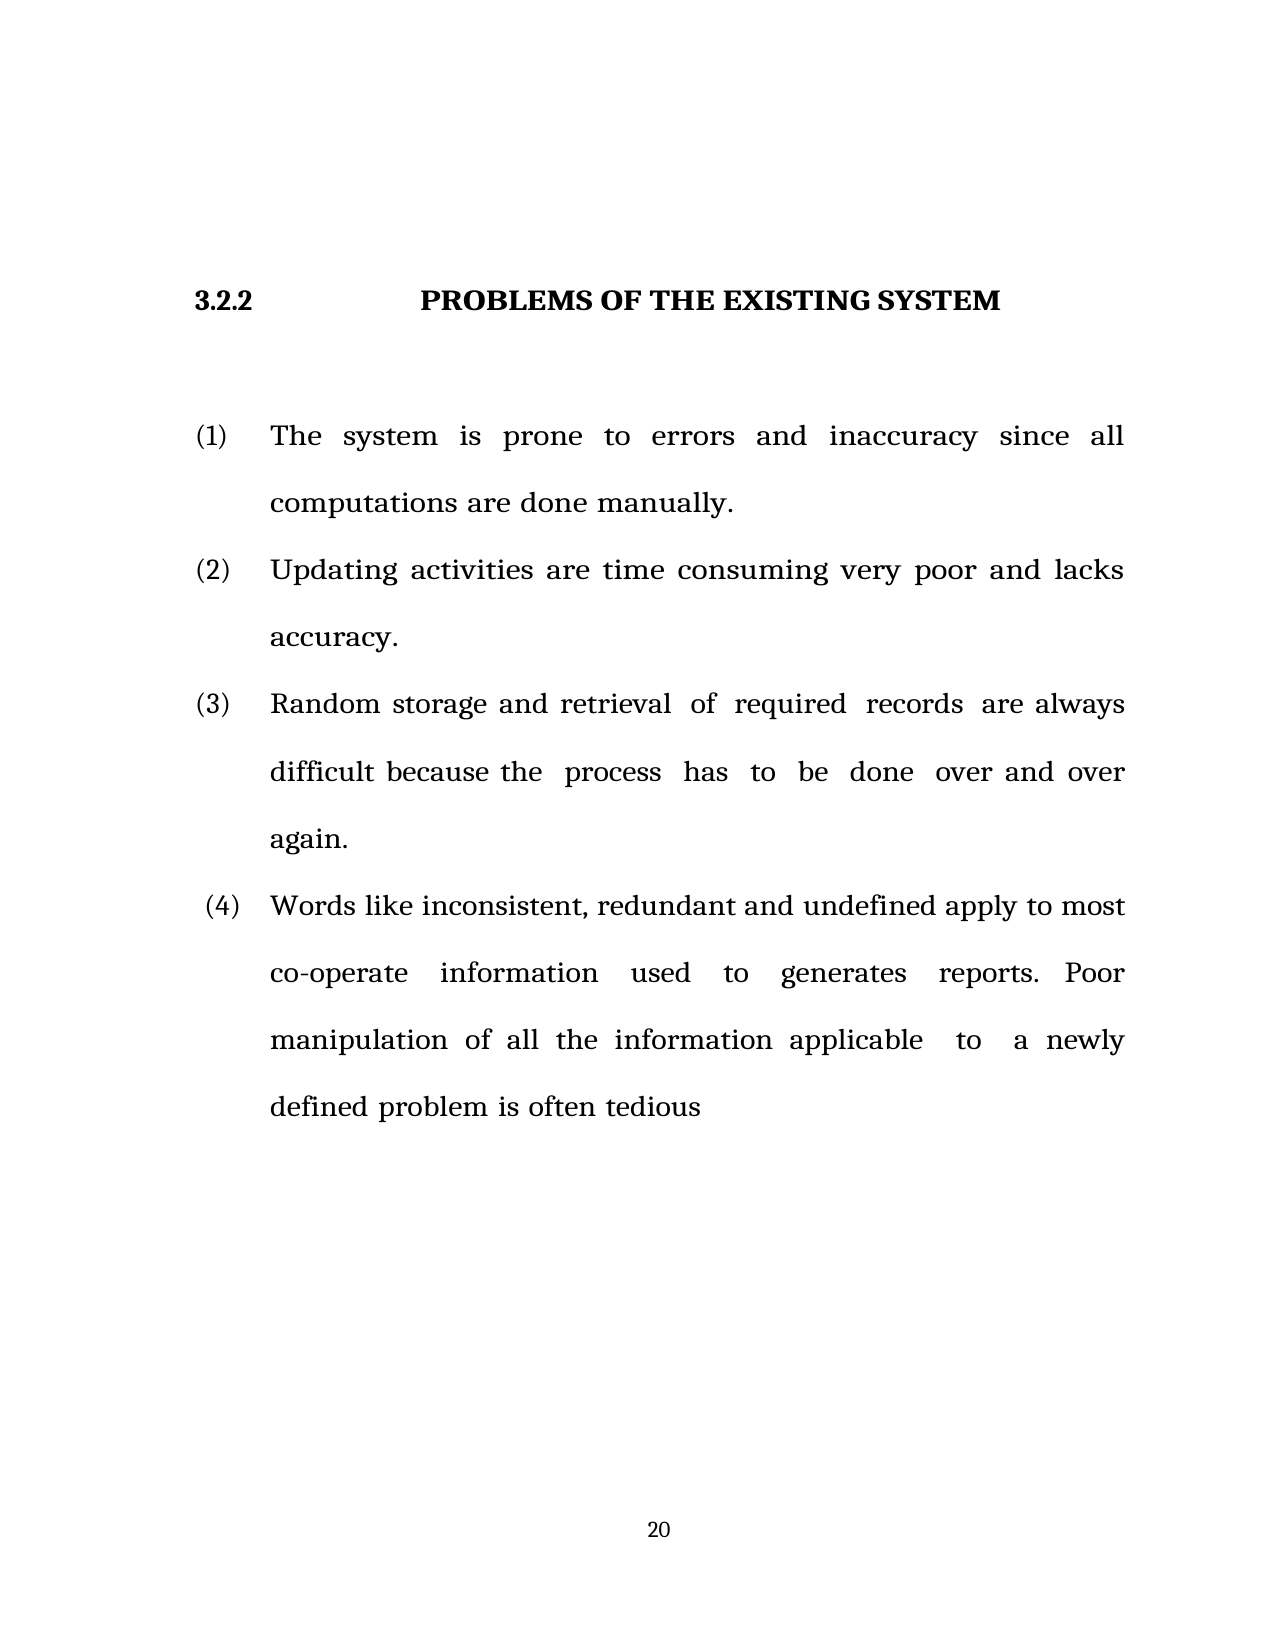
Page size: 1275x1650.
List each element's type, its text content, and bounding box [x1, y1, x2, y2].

list Random storage and retrieval of required records are always difficult because the process has to be done over and over again. [195, 688, 1125, 855]
list Words like inconsistent, redundant and undefined apply to most co-operate information used to generates reports. Poor manipulation of all the information applicable to a newly defined problem is often tedious [204, 889, 1125, 1124]
list The system is prone to errors and inaccuracy since all computations are done manually. [195, 419, 1125, 520]
list Updating activities are time consuming very poor and lacks accuracy. [195, 553, 1125, 654]
subtitle PROBLEMS OF THE EXISTING SYSTEM [195, 284, 1275, 318]
